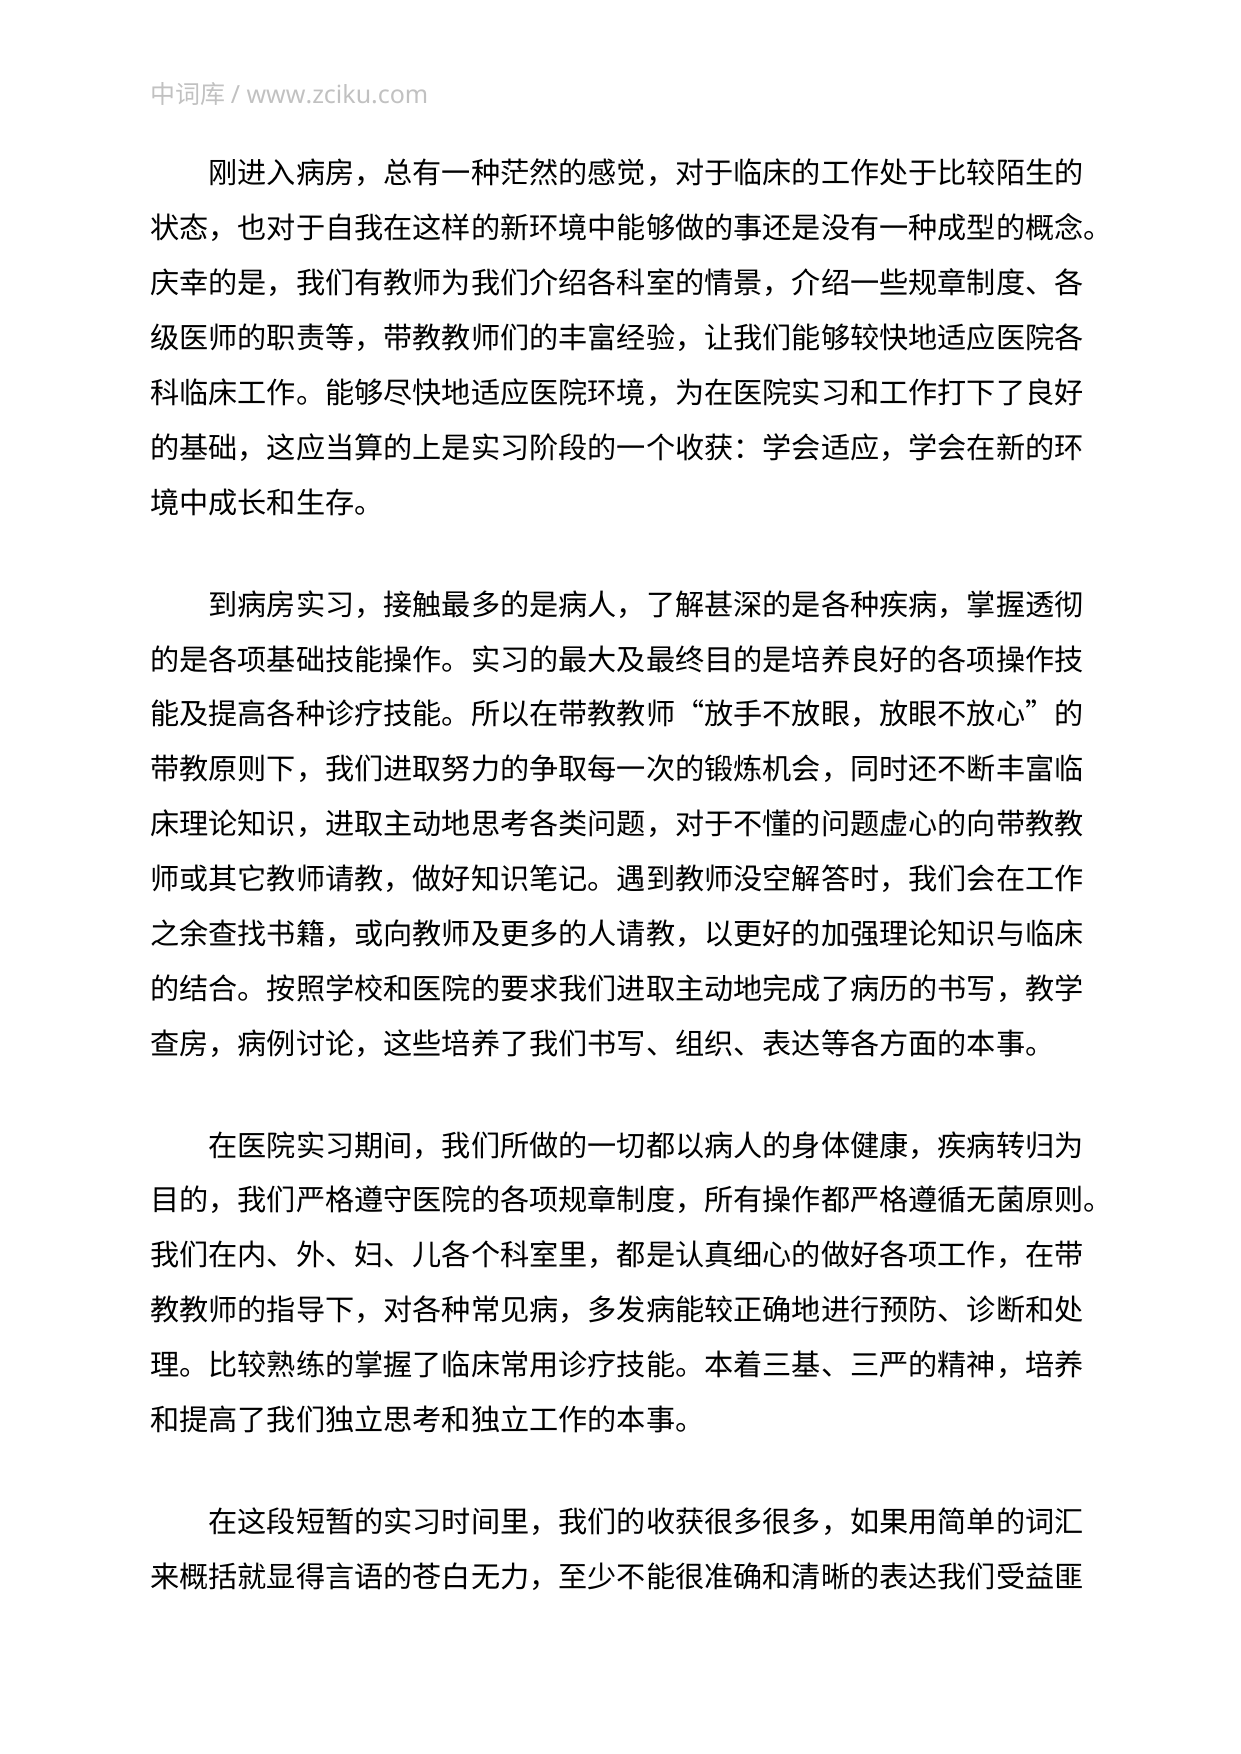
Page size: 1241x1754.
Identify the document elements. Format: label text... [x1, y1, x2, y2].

text 在医院实习期间，我们所做的一切都以病人的身体健康，疾病转归为目的，我们严格遵守医院的各项规章制度，所有操作都严格遵循无菌原则。我们在内、外、妇、儿各个科室里，都是认真细心的做好各项工作，在带教教师的指导下，对各种常见病，多发病能较正确地进行预防、诊断和处理。比较熟练的掌握了临床常用诊疗技能。本着三基、三严的精神，培养和提高了我们独立思考和独立工作的本事。 [150, 1122, 1090, 1439]
text 刚进入病房，总有一种茫然的感觉，对于临床的工作处于比较陌生的状态，也对于自我在这样的新环境中能够做的事还是没有一种成型的概念。庆幸的是，我们有教师为我们介绍各科室的情景，介绍一些规章制度、各级医师的职责等，带教教师们的丰富经验，让我们能够较快地适应医院各科临床工作。能够尽快地适应医院环境，为在医院实习和工作打下了良好的基础，这应当算的上是实习阶段的一个收获：学会适应，学会在新的环境中成长和生存。 [150, 150, 1090, 522]
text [150, 1498, 1090, 1596]
text 到病房实习，接触最多的是病人，了解甚深的是各种疾病，掌握透彻的是各项基础技能操作。实习的最大及最终目的是培养良好的各项操作技能及提高各种诊疗技能。所以在带教教师“放手不放眼，放眼不放心”的带教原则下，我们进取努力的争取每一次的锻炼机会，同时还不断丰富临床理论知识，进取主动地思考各类问题，对于不懂的问题虚心的向带教教师或其它教师请教，做好知识笔记。遇到教师没空解答时，我们会在工作之余查找书籍，或向教师及更多的人请教，以更好的加强理论知识与临床的结合。按照学校和医院的要求我们进取主动地完成了病历的书写，教学查房，病例讨论，这些培养了我们书写、组织、表达等各方面的本事。 [150, 581, 1090, 1063]
